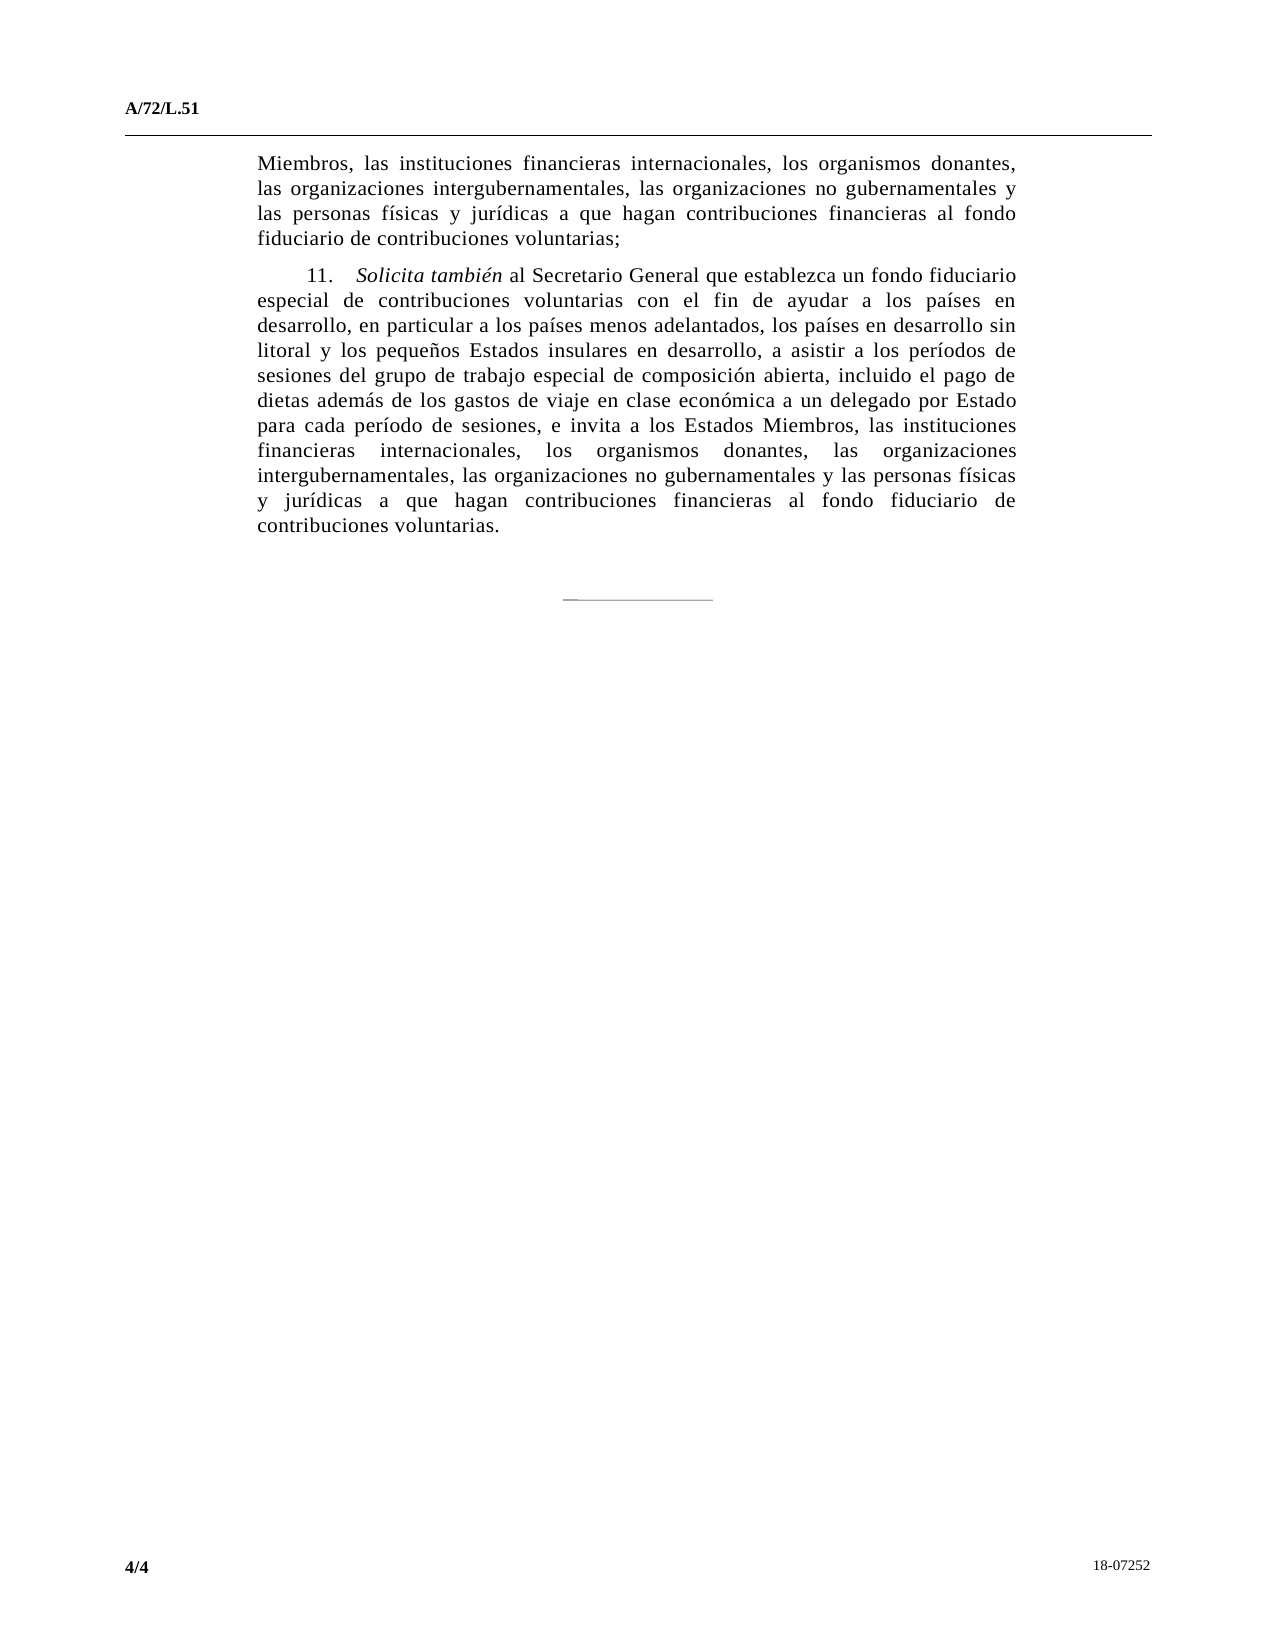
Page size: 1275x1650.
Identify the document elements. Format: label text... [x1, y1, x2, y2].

text 11. Solicita también al Secretario General que establezca un fondo fiduciario especial de contribuciones voluntarias con el fin de ayudar a los países en desarrollo, en particular a los países menos adelantados, los países en desarrollo sin litoral y los pequeños Estados insulares en desarrollo, a asistir a los períodos de sesiones del grupo de trabajo especial de composición abierta, incluido el pago de dietas además de los gastos de viaje en clase económica a un delegado por Estado para cada período de sesiones, e invita a los Estados Miembros, las instituciones financieras internacionales, los organismos donantes, las organizaciones intergubernamentales, las organizaciones no gubernamentales y las personas físicas y jurídicas a que hagan contribuciones financieras al fondo fiduciario de contribuciones voluntarias. [257, 262, 1018, 537]
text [257, 150, 1018, 250]
